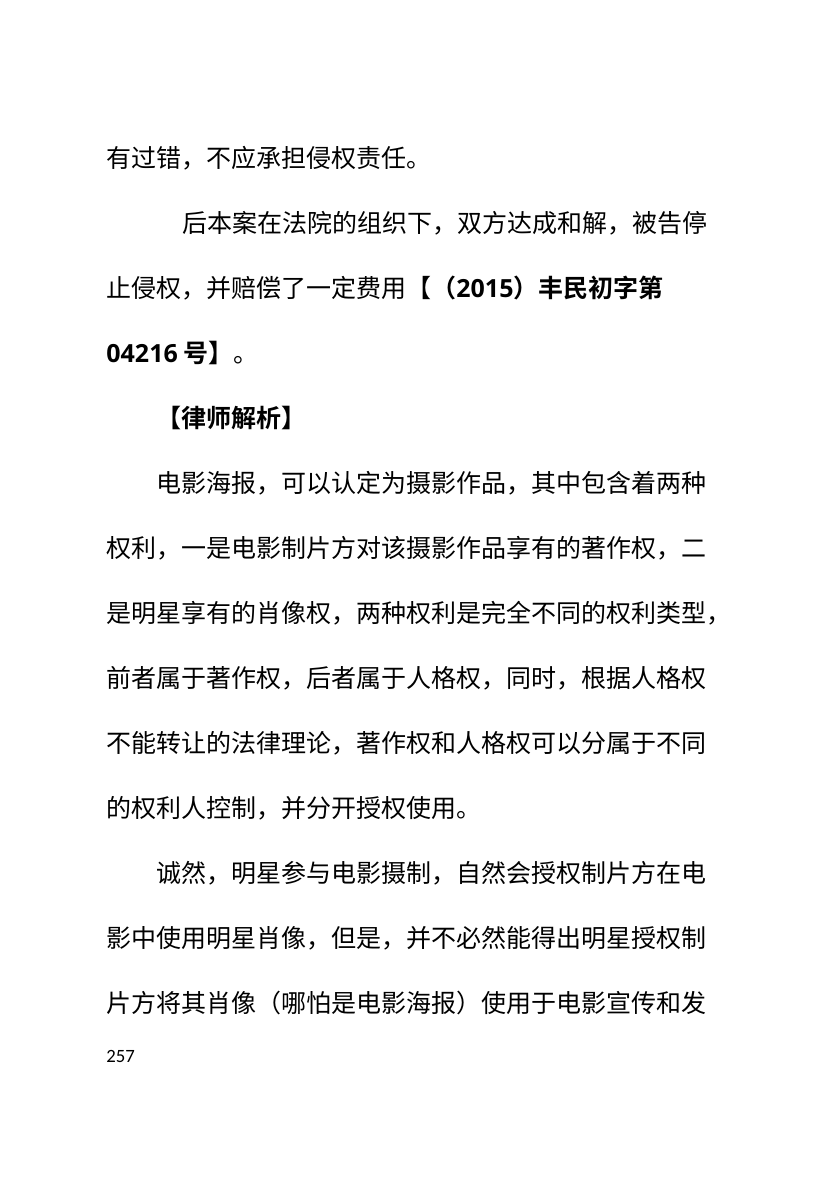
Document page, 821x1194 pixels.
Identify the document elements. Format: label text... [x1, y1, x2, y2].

text 电影海报，可以认定为摄影作品，其中包含着两种权利，一是电影制片方对该摄影作品享有的著作权，二是明星享有的肖像权，两种权利是完全不同的权利类型，前者属于著作权，后者属于人格权，同时，根据人格权不能转让的法律理论，著作权和人格权可以分属于不同的权利人控制，并分开授权使用。 [106, 449, 715, 839]
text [106, 124, 715, 189]
text 【律师解析】 [106, 384, 715, 449]
text 后本案在法院的组织下，双方达成和解，被告停止侵权，并赔偿了一定费用【（2015）丰民初字第04216号】。 [106, 189, 715, 384]
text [106, 839, 715, 1034]
